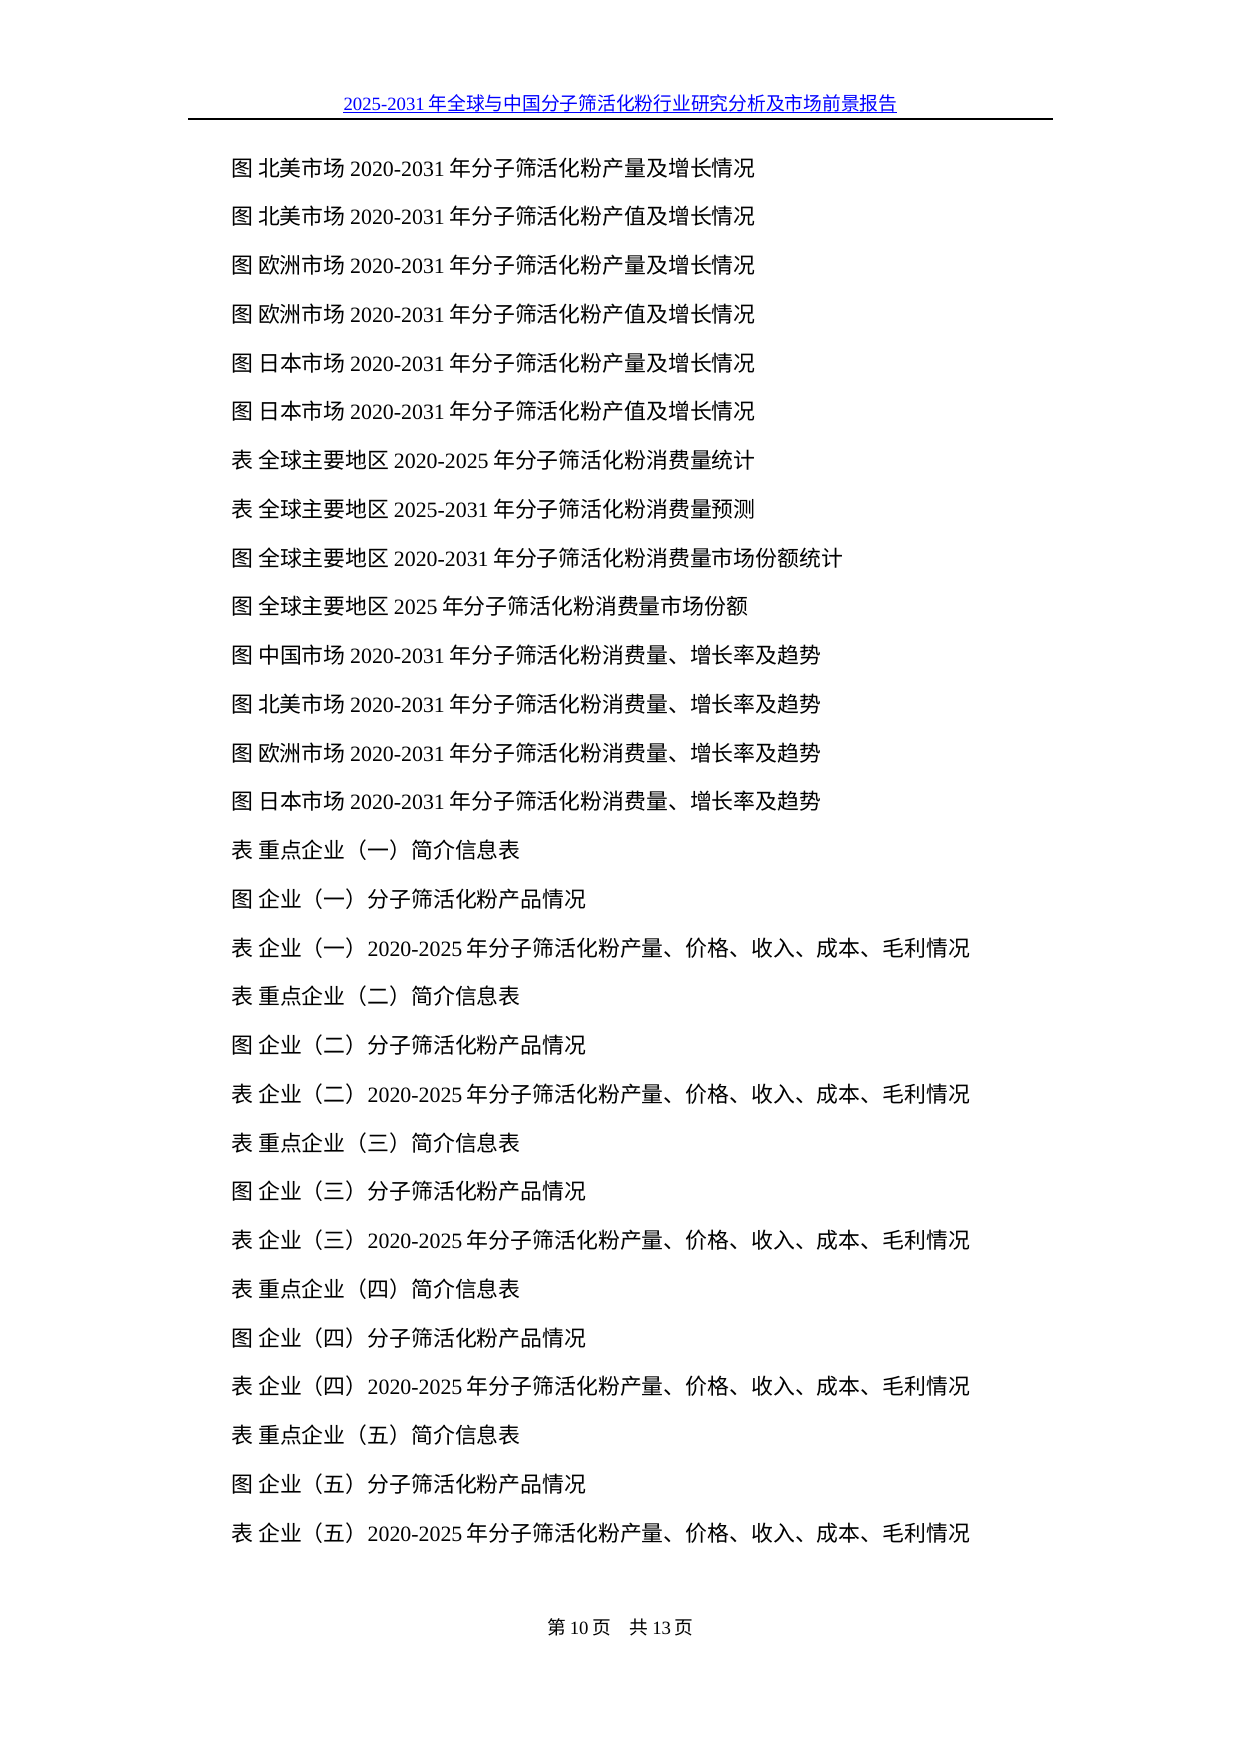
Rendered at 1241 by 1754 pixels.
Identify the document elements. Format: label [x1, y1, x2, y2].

text [187, 150, 1053, 1548]
